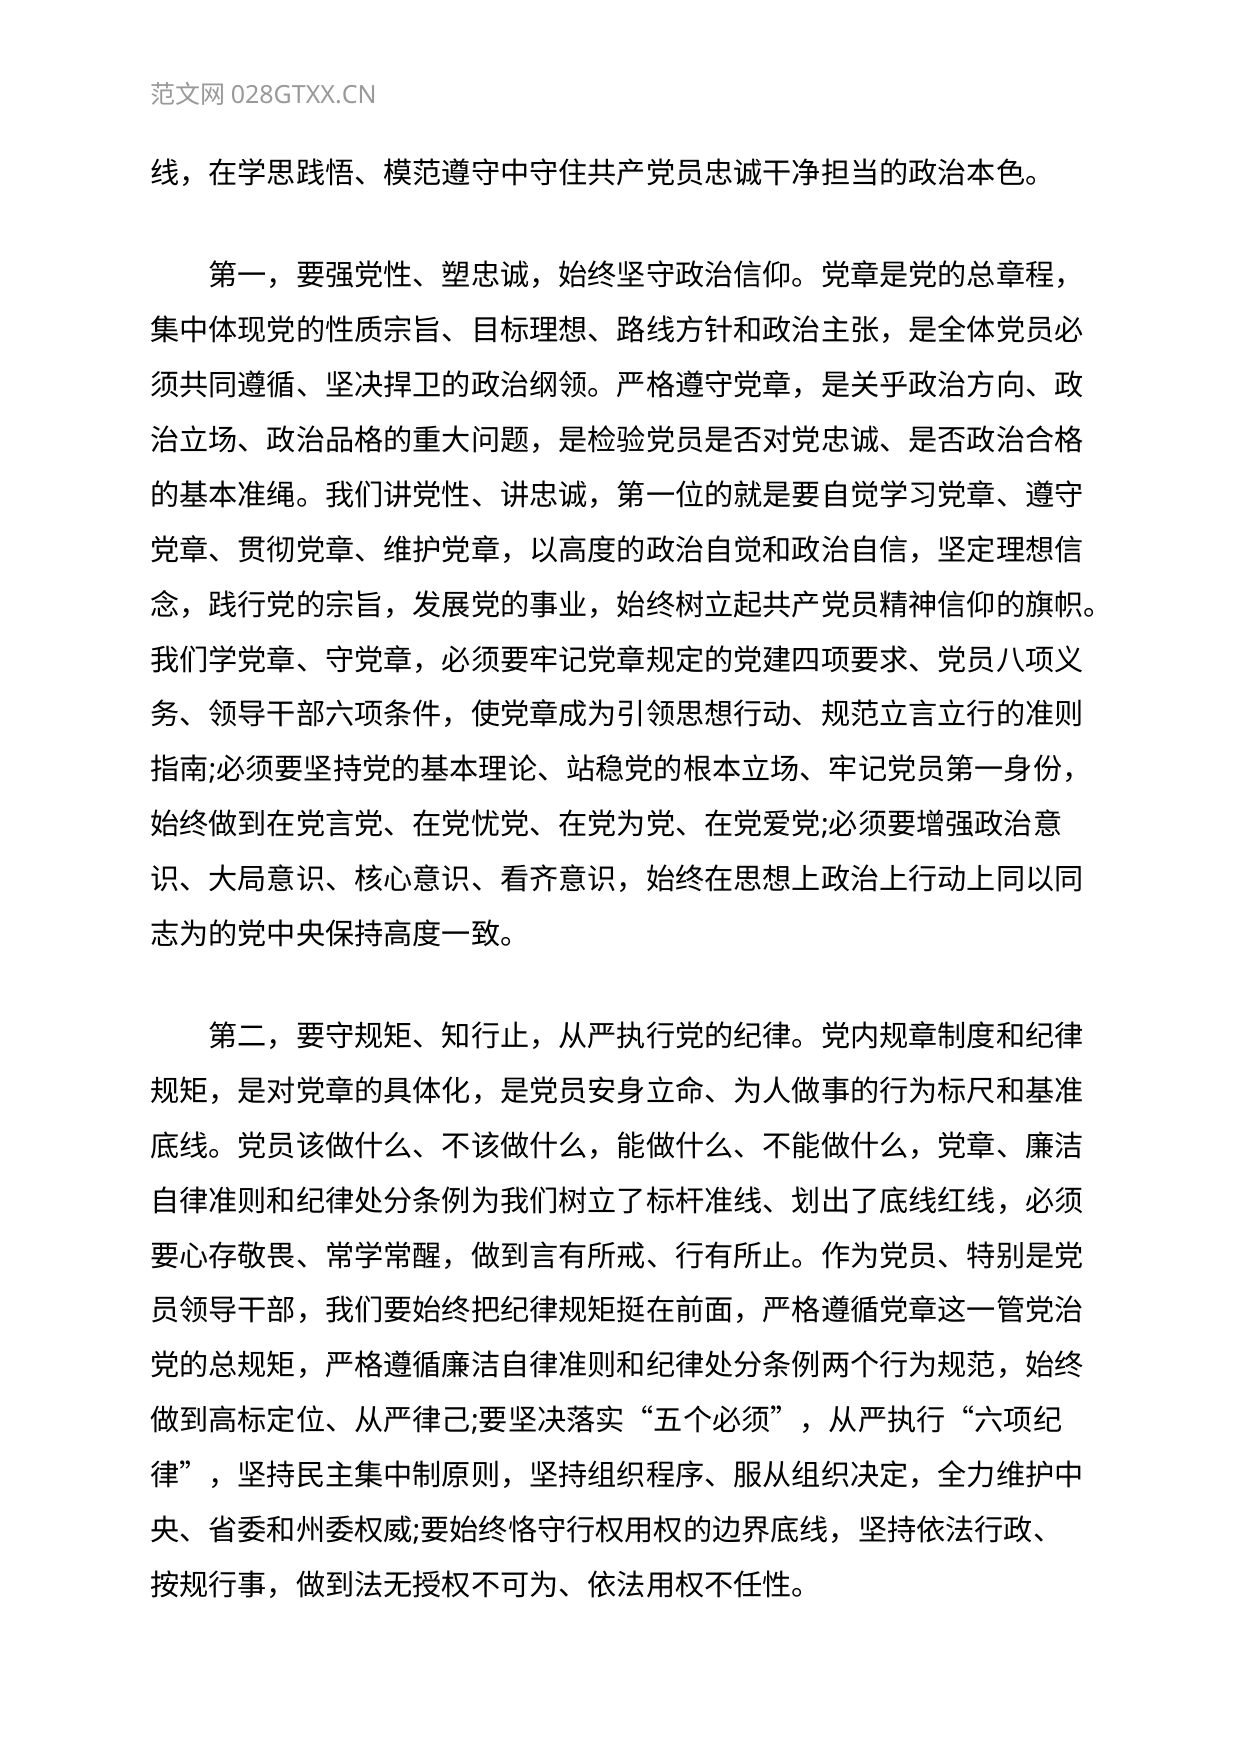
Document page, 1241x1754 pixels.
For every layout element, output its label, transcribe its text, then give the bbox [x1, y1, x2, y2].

text 第一，要强党性、塑忠诚，始终坚守政治信仰。党章是党的总章程，集中体现党的性质宗旨、目标理想、路线方针和政治主张，是全体党员必须共同遵循、坚决捍卫的政治纲领。严格遵守党章，是关乎政治方向、政治立场、政治品格的重大问题，是检验党员是否对党忠诚、是否政治合格的基本准绳。我们讲党性、讲忠诚，第一位的就是要自觉学习党章、遵守党章、贯彻党章、维护党章，以高度的政治自觉和政治自信，坚定理想信念，践行党的宗旨，发展党的事业，始终树立起共产党员精神信仰的旗帜。我们学党章、守党章，必须要牢记党章规定的党建四项要求、党员八项义务、领导干部六项条件，使党章成为引领思想行动、规范立言立行的准则指南;必须要坚持党的基本理论、站稳党的根本立场、牢记党员第一身份，始终做到在党言党、在党忧党、在党为党、在党爱党;必须要增强政治意识、大局意识、核心意识、看齐意识，始终在思想上政治上行动上同以同志为的党中央保持高度一致。 [150, 252, 1090, 953]
text 第二，要守规矩、知行止，从严执行党的纪律。党内规章制度和纪律规矩，是对党章的具体化，是党员安身立命、为人做事的行为标尺和基准底线。党员该做什么、不该做什么，能做什么、不能做什么，党章、廉洁自律准则和纪律处分条例为我们树立了标杆准线、划出了底线红线，必须要心存敬畏、常学常醒，做到言有所戒、行有所止。作为党员、特别是党员领导干部，我们要始终把纪律规矩挺在前面，严格遵循党章这一管党治党的总规矩，严格遵循廉洁自律准则和纪律处分条例两个行为规范，始终做到高标定位、从严律己;要坚决落实“五个必须”，从严执行“六项纪律”，坚持民主集中制原则，坚持组织程序、服从组织决定，全力维护中央、省委和州委权威;要始终恪守行权用权的边界底线，坚持依法行政、按规行事，做到法无授权不可为、依法用权不任性。 [150, 1012, 1090, 1604]
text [150, 150, 1090, 192]
